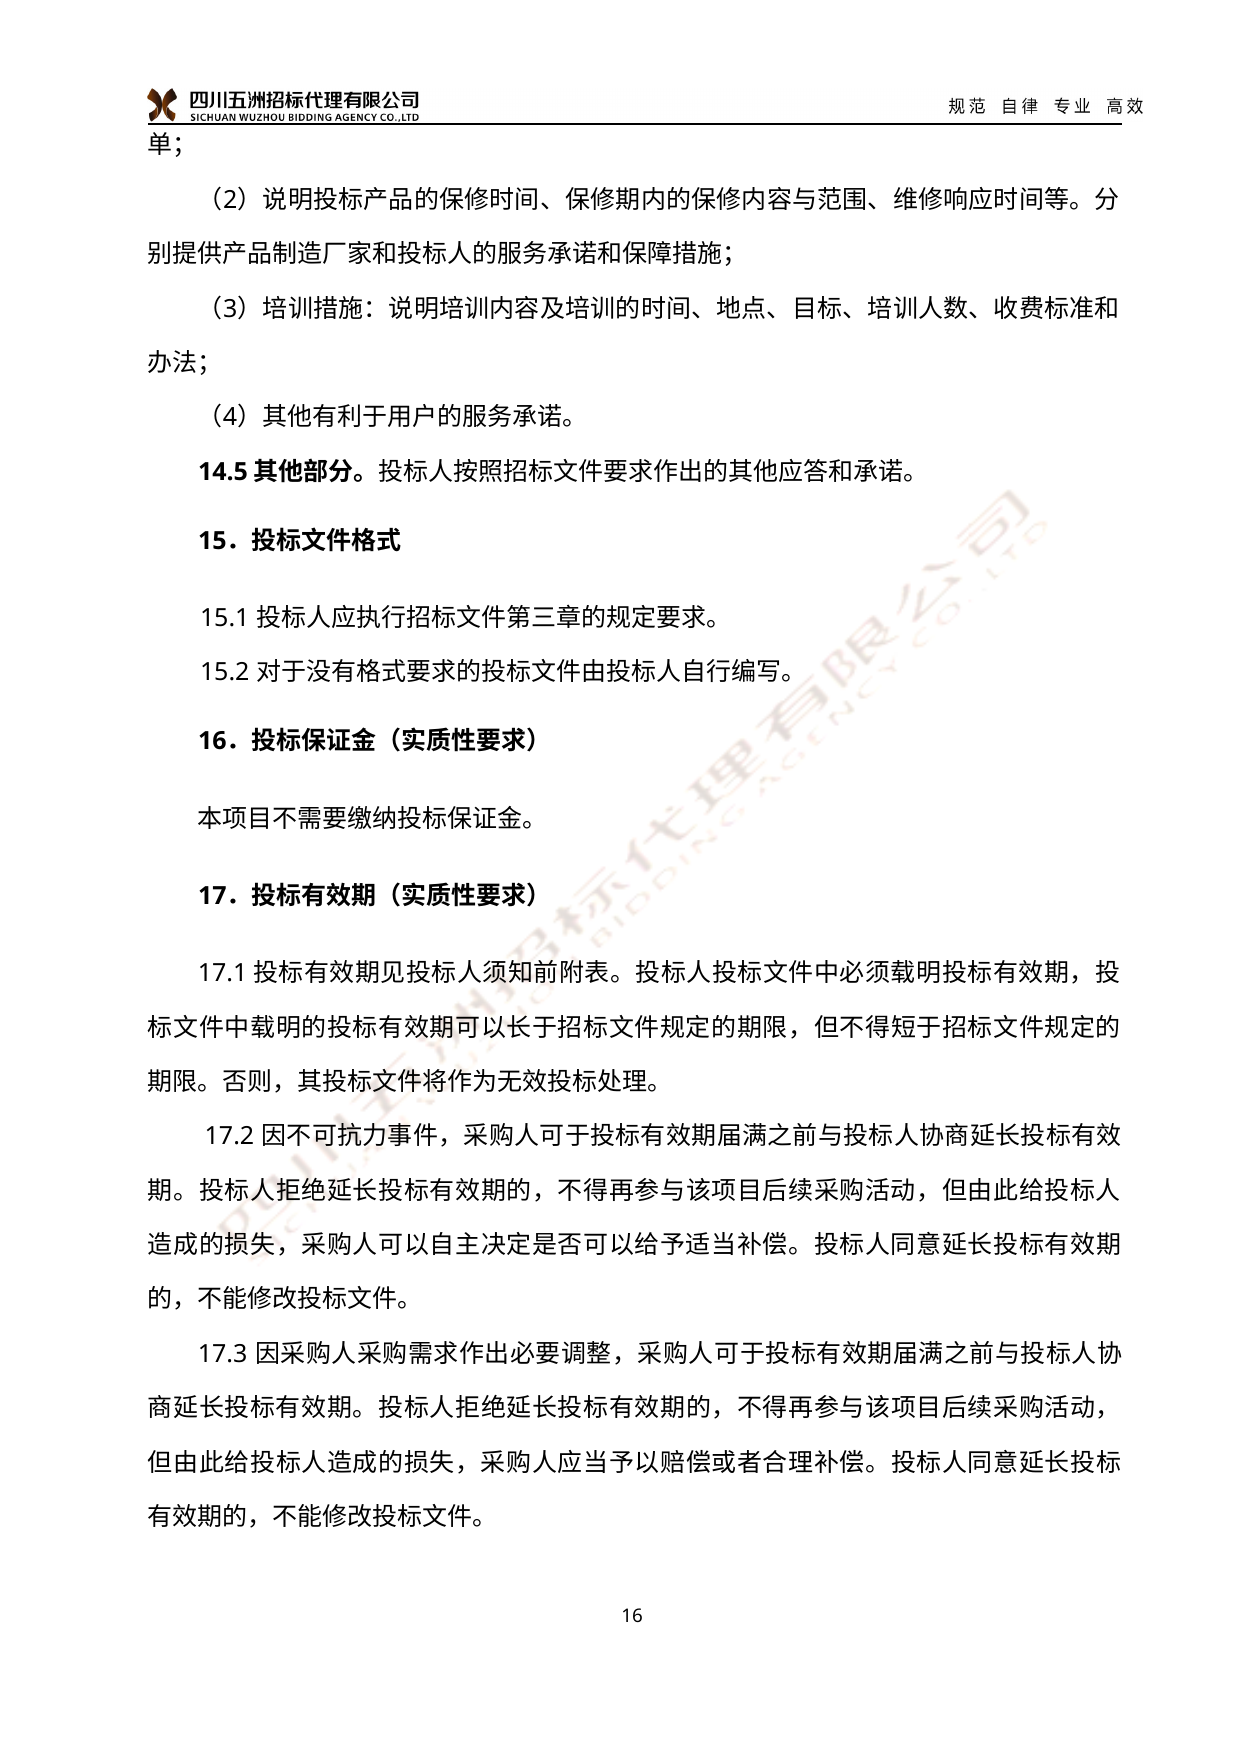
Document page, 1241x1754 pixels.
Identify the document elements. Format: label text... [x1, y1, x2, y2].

subtitle 17．投标有效期（实质性要求） [148, 875, 1122, 912]
picture [147, 88, 1143, 122]
subtitle 15．投标文件格式 [148, 520, 1122, 556]
text 14.5其他部分。投标人按照招标文件要求作出的其他应答和承诺。 [148, 451, 1122, 487]
text 17.2 因不可抗力事件，采购人可于投标有效期届满之前与投标人协商延长投标有效期。投标人拒绝延长投标有效期的，不得再参与该项目后续采购活动，但由此给投标人造成的损失，采购人可以自主决定是否可以给予适当补偿。投标人同意延长投标有效期的，不能修改投标文件。 [148, 1116, 1122, 1315]
text 15.2 对于没有格式要求的投标文件由投标人自行编写。 [150, 652, 1122, 688]
text 17.3 因采购人采购需求作出必要调整，采购人可于投标有效期届满之前与投标人协商延长投标有效期。投标人拒绝延长投标有效期的，不得再参与该项目后续采购活动，但由此给投标人造成的损失，采购人应当予以赔偿或者合理补偿。投标人同意延长投标有效期的，不能修改投标文件。 [148, 1333, 1122, 1533]
text （3）培训措施：说明培训内容及培训的时间、地点、目标、培训人数、收费标准和办法； [148, 288, 1122, 379]
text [148, 125, 1122, 161]
text （4）其他有利于用户的服务承诺。 [148, 397, 1122, 433]
text 17.1投标有效期见投标人须知前附表。投标人投标文件中必须载明投标有效期，投标文件中载明的投标有效期可以长于招标文件规定的期限，但不得短于招标文件规定的期限。否则，其投标文件将作为无效投标处理。 [148, 953, 1122, 1098]
text （2）说明投标产品的保修时间、保修期内的保修内容与范围、维修响应时间等。分别提供产品制造厂家和投标人的服务承诺和保障措施； [148, 179, 1122, 270]
subtitle 本项目不需要缴纳投标保证金。 [148, 798, 1122, 834]
subtitle 16．投标保证金（实质性要求） [148, 721, 1122, 757]
text 15.1 投标人应执行招标文件第三章的规定要求。 [150, 597, 1122, 634]
